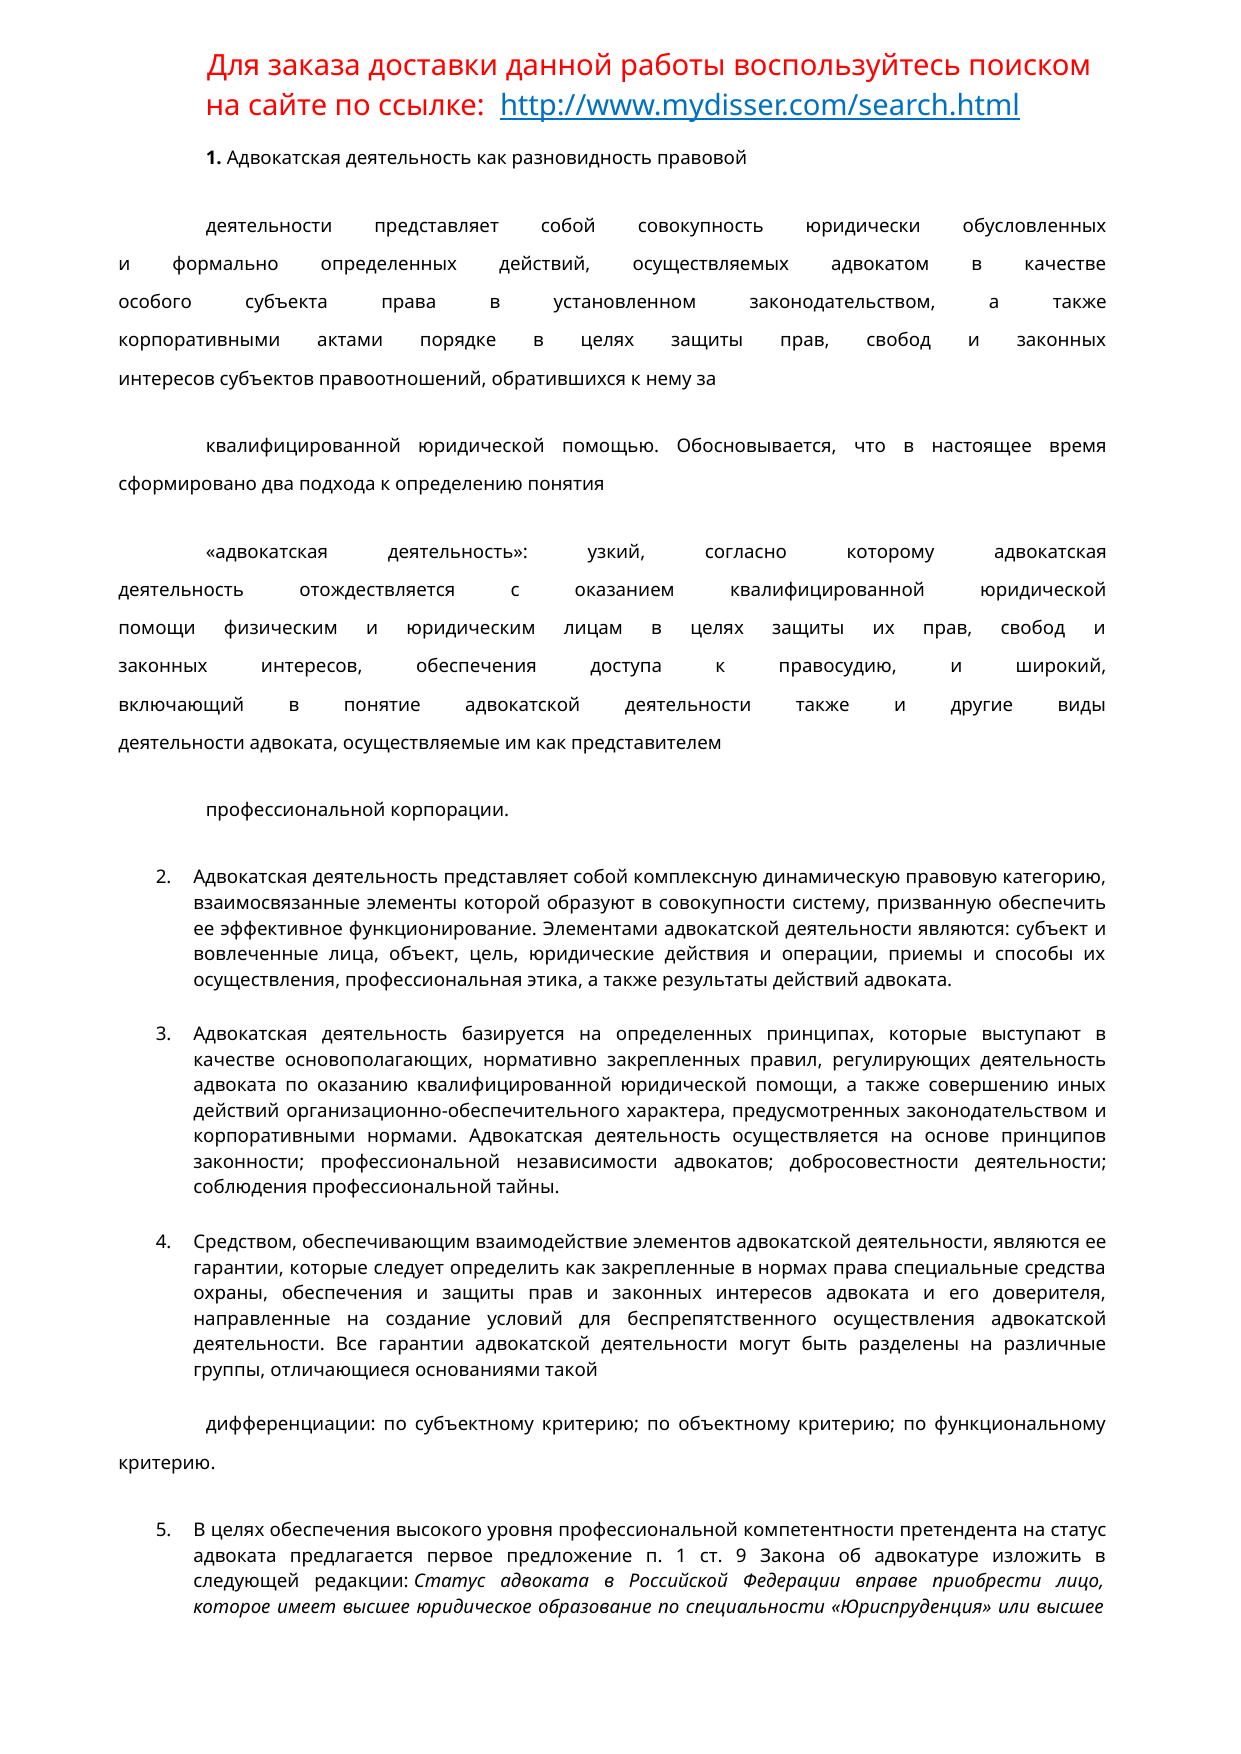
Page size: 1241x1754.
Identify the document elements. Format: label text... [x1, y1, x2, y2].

text дифференциации: по субъектному критерию; по объектному критерию; по функциональному критерию. [118, 1411, 1107, 1474]
text деятельности представляет собой совокупность юридически обусловленных и формально определенных действий, осуществляемых адвокатом в качестве особого субъекта права в установленном законодательством, а также корпоративными актами порядке в целях защиты прав, свобод и законных интересов субъектов правоотношений, обратившихся к нему за [118, 212, 1107, 390]
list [156, 1516, 1107, 1618]
list Средством, обеспечивающим взаимодействие элементов адвокатской деятельности, являются ее гарантии, которые следует определить как закрепленные в нормах права специальные средства охраны, обеспечения и защиты прав и законных интересов адвоката и его доверителя, направленные на создание условий для беспрепятственного осуществления адвокатской деятельности. Все гарантии адвокатской деятельности могут быть разделены на различные группы, отличающиеся основаниями такой [156, 1228, 1107, 1382]
text 1. Адвокатская деятельность как разновидность правовой [118, 144, 1107, 170]
text «адвокатская деятельность»: узкий, согласно которому адвокатская деятельность отождествляется с оказанием квалифицированной юридической помощи физическим и юридическим лицам в целях защиты их прав, свобод и законных интересов, обеспечения доступа к правосудию, и широкий, включающий в понятие адвокатской деятельности также и другие виды деятельности адвоката, осуществляемые им как представителем [118, 538, 1107, 754]
text квалифицированной юридической помощью. Обосновывается, что в настоящее время сформировано два подхода к определению понятия [118, 432, 1107, 496]
list Адвокатская деятельность представляет собой комплексную динамическую правовую категорию, взаимосвязанные элементы которой образуют в совокупности систему, призванную обеспечить ее эффективное функционирование. Элементами адвокатской деятельности являются: субъект и вовлеченные лица, объект, цель, юридические действия и операции, приемы и способы их осуществления, профессиональная этика, а также результаты действий адвоката. [156, 864, 1107, 991]
text профессиональной корпорации. [118, 796, 1107, 822]
list Адвокатская деятельность базируется на определенных принципах, которые выступают в качестве основополагающих, нормативно закрепленных правил, регулирующих деятельность адвоката по оказанию квалифицированной юридической помощи, а также совершению иных действий организационно-обеспечительного характера, предусмотренных законодательством и корпоративными нормами. Адвокатская деятельность осуществляется на основе принципов законности; профессиональной независимости адвокатов; добросовестности деятельности; соблюдения профессиональной тайны. [156, 1021, 1107, 1199]
